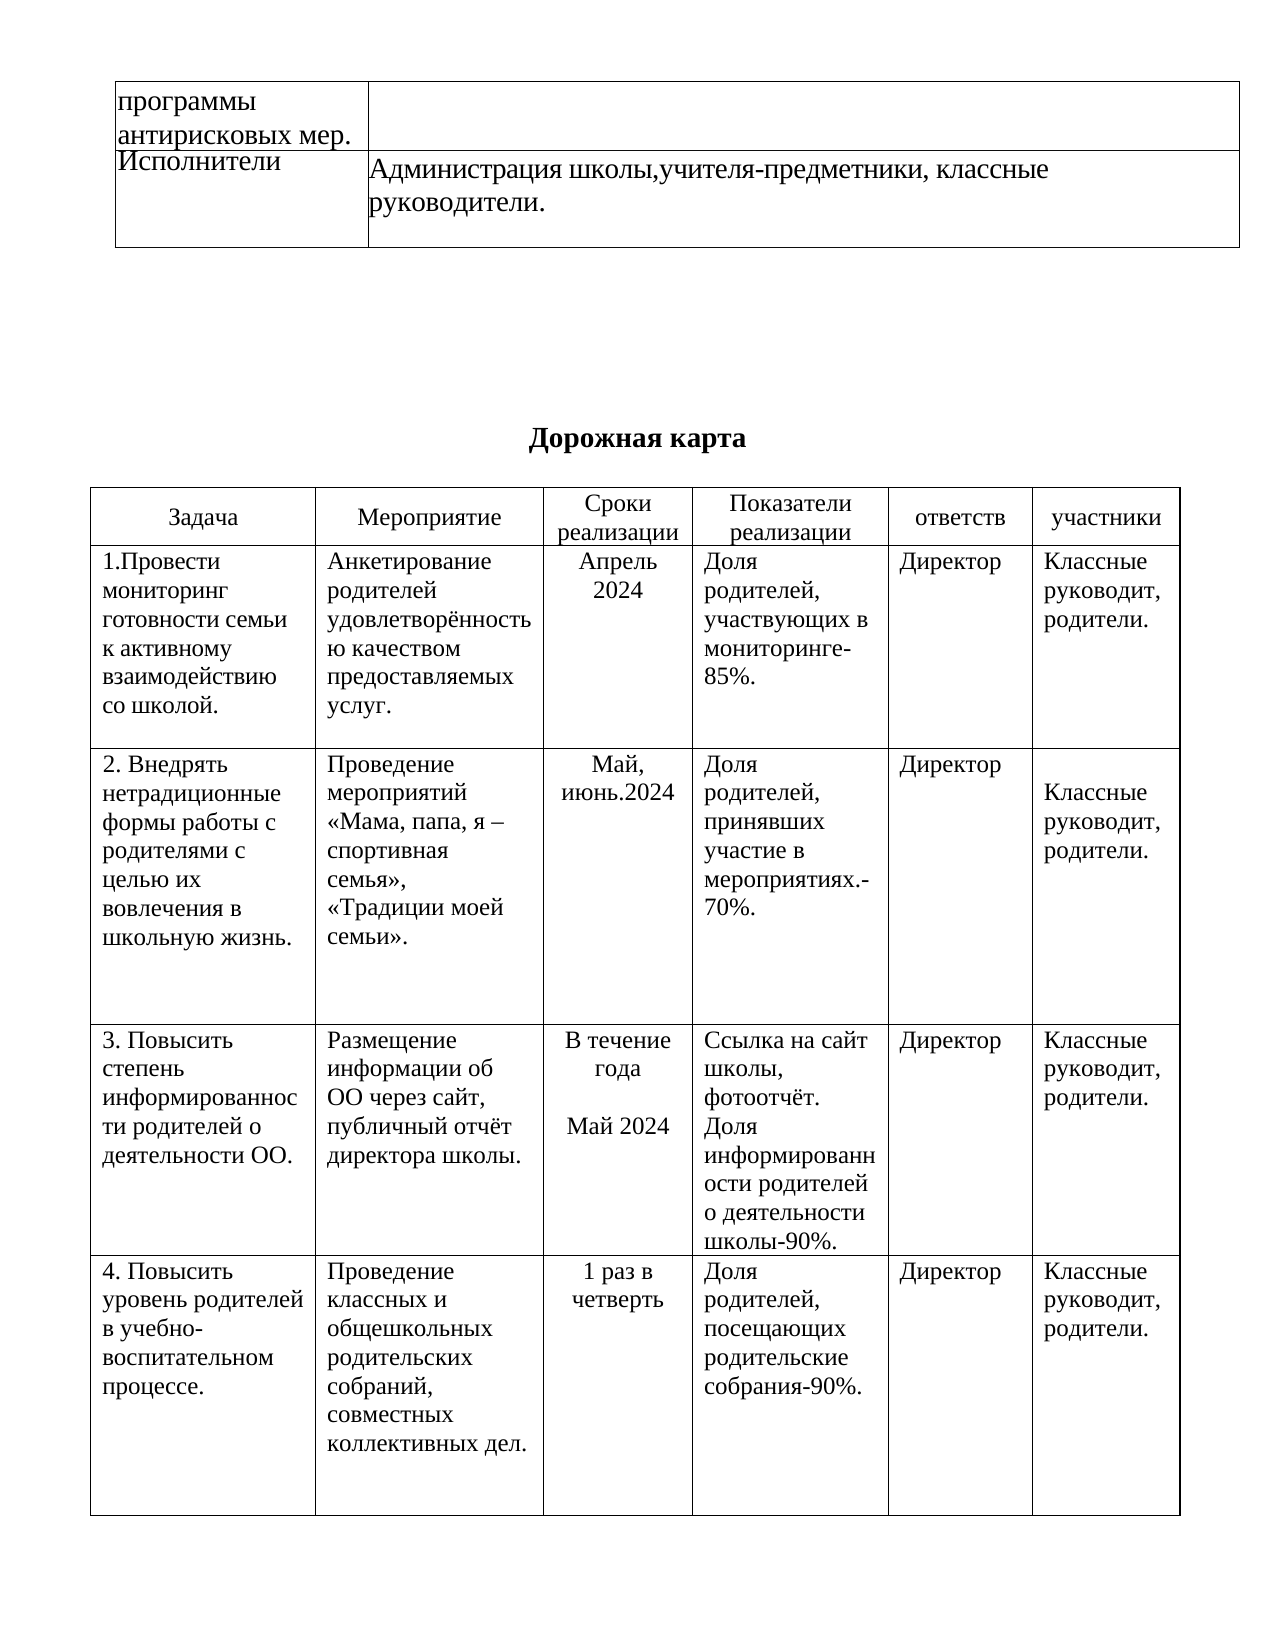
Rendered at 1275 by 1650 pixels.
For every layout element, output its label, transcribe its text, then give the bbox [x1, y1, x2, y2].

table_cell Задача [91, 488, 315, 545]
table_cell Апрель 2024 [544, 546, 692, 748]
table_cell Директор [889, 546, 1032, 748]
table_cell Мероприятие [316, 488, 543, 545]
table_cell Исполнители [116, 151, 368, 247]
table_cell ответств [889, 488, 1032, 545]
table_cell Доля родителей, посещающих родительские собрания-90%. [693, 1256, 888, 1514]
table_cell Доля родителей, участвующих в мониторинге- 85%. [693, 546, 888, 748]
table_cell В течение года Май 2024 [544, 1025, 692, 1255]
table_cell Проведение мероприятий «Мама, папа, я – спортивная семья», «Традиции моей семьи». [316, 749, 543, 1024]
table_cell 3. Повысить степень информированности родителей о деятельности ОО. [91, 1025, 315, 1255]
table_cell Сроки реализации [544, 488, 692, 545]
table_cell Директор [889, 1256, 1032, 1514]
table_cell Директор [889, 749, 1032, 1024]
table_cell Проведение классных и общешкольных родительских собраний, совместных коллективных дел. [316, 1256, 543, 1514]
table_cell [369, 82, 1239, 150]
table_cell 1 раз в четверть [544, 1256, 692, 1514]
table_cell 4. Повысить уровень родителей в учебно-воспитательном процессе. [91, 1256, 315, 1514]
table_cell 1.Провести мониторинг готовности семьи к активному взаимодействию со школой. [91, 546, 315, 748]
table_cell Размещение информации об ОО через сайт, публичный отчёт директора школы. [316, 1025, 543, 1255]
table_header Дорожная карта [91, 420, 1180, 487]
table_cell Директор [889, 1025, 1032, 1255]
table_cell Классные руководит, родители. [1033, 749, 1179, 1024]
table_cell Анкетирование родителей удовлетворённостью качеством предоставляемых услуг. [316, 546, 543, 748]
table_cell Показатели реализации [693, 488, 888, 545]
table_cell Администрация школы,учителя-предметники, классные руководители. [369, 151, 1239, 247]
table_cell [116, 82, 368, 150]
table_cell Классные руководит, родители. [1033, 1256, 1179, 1514]
table_cell 2. Внедрять нетрадиционные формы работы с родителями с целью их вовлечения в школьную жизнь. [91, 749, 315, 1024]
table_cell участники [1033, 488, 1179, 545]
table_cell Май, июнь.2024 [544, 749, 692, 1024]
table_cell Классные руководит, родители. [1033, 546, 1179, 748]
table_cell Классные руководит, родители. [1033, 1025, 1179, 1255]
table_cell Ссылка на сайт школы, фотоотчёт. Доля информированности родителей о деятельности школы-90%. [693, 1025, 888, 1255]
table_cell Доля родителей, принявших участие в мероприятиях.-70%. [693, 749, 888, 1024]
